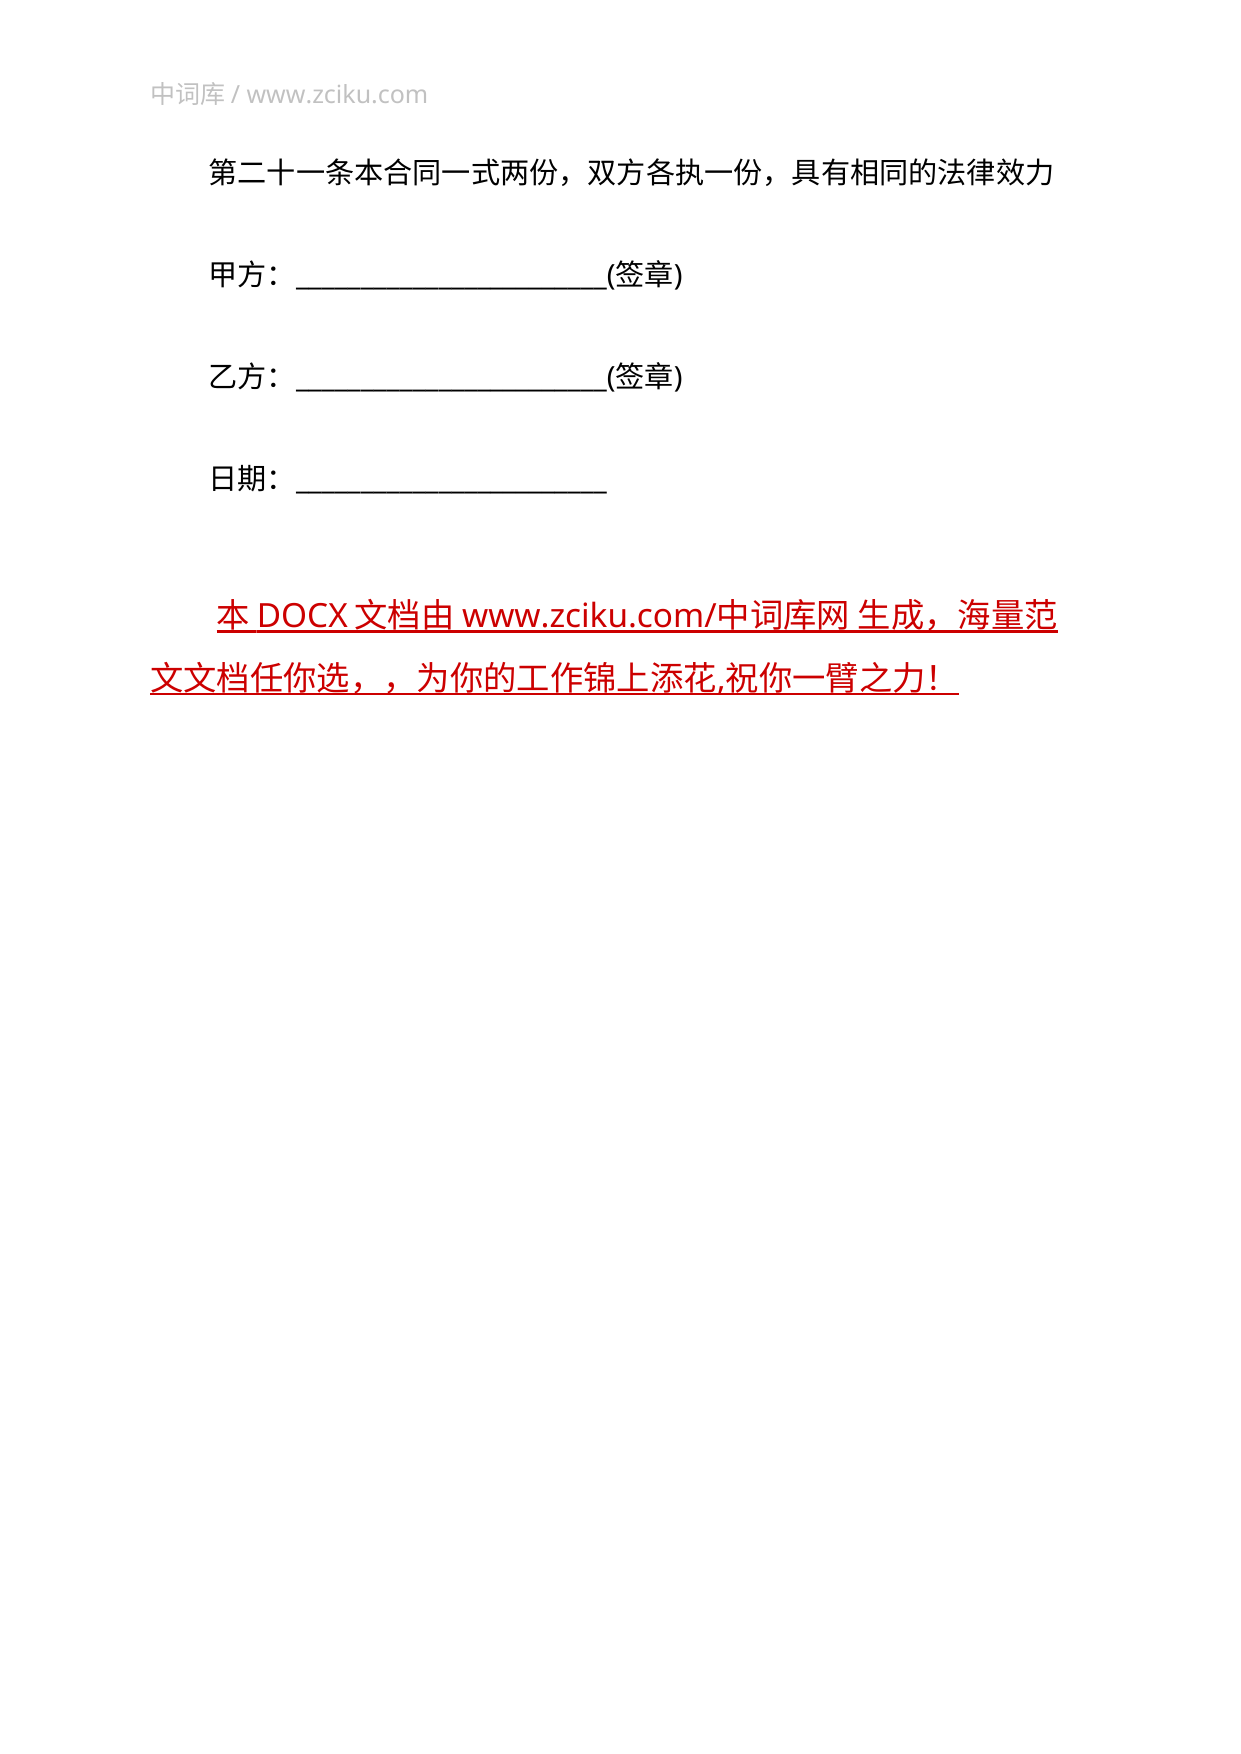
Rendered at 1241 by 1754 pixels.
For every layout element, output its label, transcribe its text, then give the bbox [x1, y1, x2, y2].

text 甲方：________________________(签章) [150, 252, 1090, 294]
text 日期：________________________ [150, 456, 1090, 498]
text 第二十一条本合同一式两份，双方各执一份，具有相同的法律效力 [150, 150, 1090, 192]
text 乙方：________________________(签章) [150, 354, 1090, 396]
text 本DOCX文档由 www.zciku.com/中词库网 生成，海量范文文档任你选，，为你的工作锦上添花,祝你一臂之力！ [150, 589, 1090, 700]
